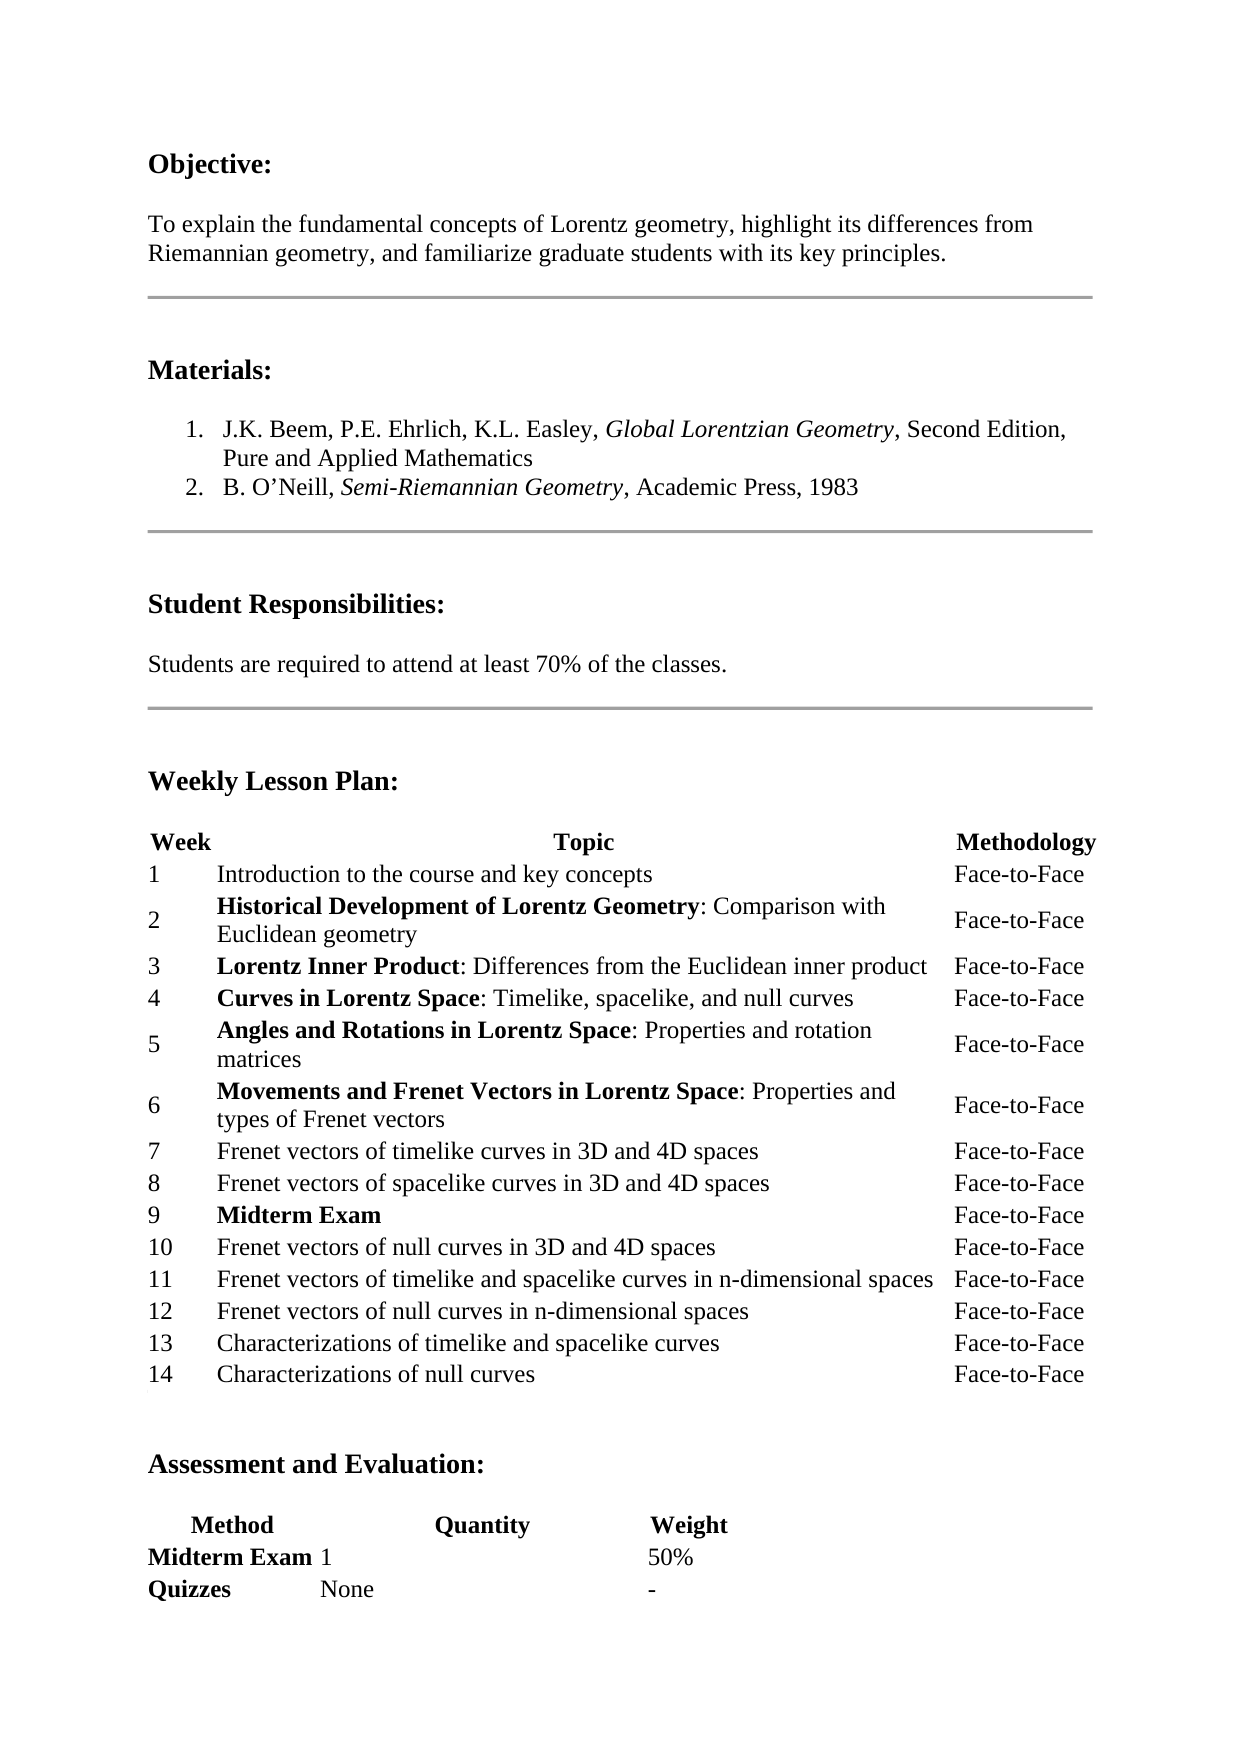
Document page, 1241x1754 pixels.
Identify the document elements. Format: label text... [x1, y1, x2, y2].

table_cell 8 [146, 1167, 215, 1198]
table_cell None [318, 1572, 646, 1604]
table_cell Frenet vectors of null curves in 3D and 4D spaces [215, 1230, 952, 1262]
table_cell Historical Development of Lorentz Geometry: Comparison with Euclidean geometry [215, 889, 952, 950]
text Objective: [148, 148, 1093, 180]
list B. O’Neill, Semi-Riemannian Geometry, Academic Press, 1983 [185, 472, 1093, 501]
table_cell Midterm Exam [146, 1540, 318, 1572]
table_cell 6 [146, 1074, 215, 1135]
table_cell Face-to-Face [952, 1230, 1100, 1262]
table_cell Face-to-Face [952, 1199, 1100, 1230]
table_cell 1 [318, 1540, 646, 1572]
table_cell Face-to-Face [952, 1135, 1100, 1167]
text Students are required to attend at least 70% of the classes. [148, 649, 1093, 677]
table_cell Face-to-Face [952, 1074, 1100, 1135]
table_cell 50% [646, 1540, 732, 1572]
table_cell Midterm Exam [215, 1199, 952, 1230]
table_cell Angles and Rotations in Lorentz Space: Properties and rotation matrices [215, 1014, 952, 1074]
table_header Methodology [952, 825, 1100, 857]
text To explain the fundamental concepts of Lorentz geometry, highlight its differences from Riemannian geometry, and familiarize graduate students with its key principles. [148, 209, 1093, 267]
table_header Method [146, 1509, 318, 1540]
table_cell 9 [146, 1199, 215, 1230]
table_cell Face-to-Face [952, 1358, 1100, 1390]
table_cell Face-to-Face [952, 982, 1100, 1013]
table_cell 13 [146, 1326, 215, 1358]
text Weekly Lesson Plan: [148, 764, 1093, 796]
table_cell Frenet vectors of timelike curves in 3D and 4D spaces [215, 1135, 952, 1167]
table_cell Face-to-Face [952, 950, 1100, 982]
table_cell Face-to-Face [952, 857, 1100, 889]
table_header Weight [646, 1509, 732, 1540]
table_cell 2 [146, 889, 215, 950]
table_cell Face-to-Face [952, 1014, 1100, 1074]
table_cell Quizzes [146, 1572, 318, 1604]
table_cell Face-to-Face [952, 889, 1100, 950]
table_cell Introduction to the course and key concepts [215, 857, 952, 889]
table_cell 5 [146, 1014, 215, 1074]
table_cell 11 [146, 1262, 215, 1294]
table_header Topic [215, 825, 952, 857]
table_cell 4 [146, 982, 215, 1013]
table_header Quantity [318, 1509, 646, 1540]
table_cell 1 [146, 857, 215, 889]
table_cell Lorentz Inner Product: Differences from the Euclidean inner product [215, 950, 952, 982]
text Student Responsibilities: [148, 587, 1093, 619]
table_cell - [646, 1572, 732, 1604]
table_cell 12 [146, 1294, 215, 1326]
table_cell Characterizations of timelike and spacelike curves [215, 1326, 952, 1358]
table_cell Face-to-Face [952, 1326, 1100, 1358]
table_cell Face-to-Face [952, 1167, 1100, 1198]
table_cell Face-to-Face [952, 1262, 1100, 1294]
table_cell 14 [146, 1358, 215, 1390]
table_cell Frenet vectors of timelike and spacelike curves in n-dimensional spaces [215, 1262, 952, 1294]
table_cell 10 [146, 1230, 215, 1262]
table_cell Movements and Frenet Vectors in Lorentz Space: Properties and types of Frenet vectors [215, 1074, 952, 1135]
table_cell Curves in Lorentz Space: Timelike, spacelike, and null curves [215, 982, 952, 1013]
table_cell 7 [146, 1135, 215, 1167]
text Materials: [148, 353, 1093, 385]
table_cell Face-to-Face [952, 1294, 1100, 1326]
table_cell Frenet vectors of null curves in n-dimensional spaces [215, 1294, 952, 1326]
table_cell Frenet vectors of spacelike curves in 3D and 4D spaces [215, 1167, 952, 1198]
list J.K. Beem, P.E. Ehrlich, K.L. Easley, Global Lorentzian Geometry, Second Edition, Pure and Applied Mathematics [185, 414, 1093, 472]
table_cell Characterizations of null curves [215, 1358, 952, 1390]
table_header Week [146, 825, 215, 857]
text Assessment and Evaluation: [148, 1447, 1093, 1479]
table_cell 3 [146, 950, 215, 982]
